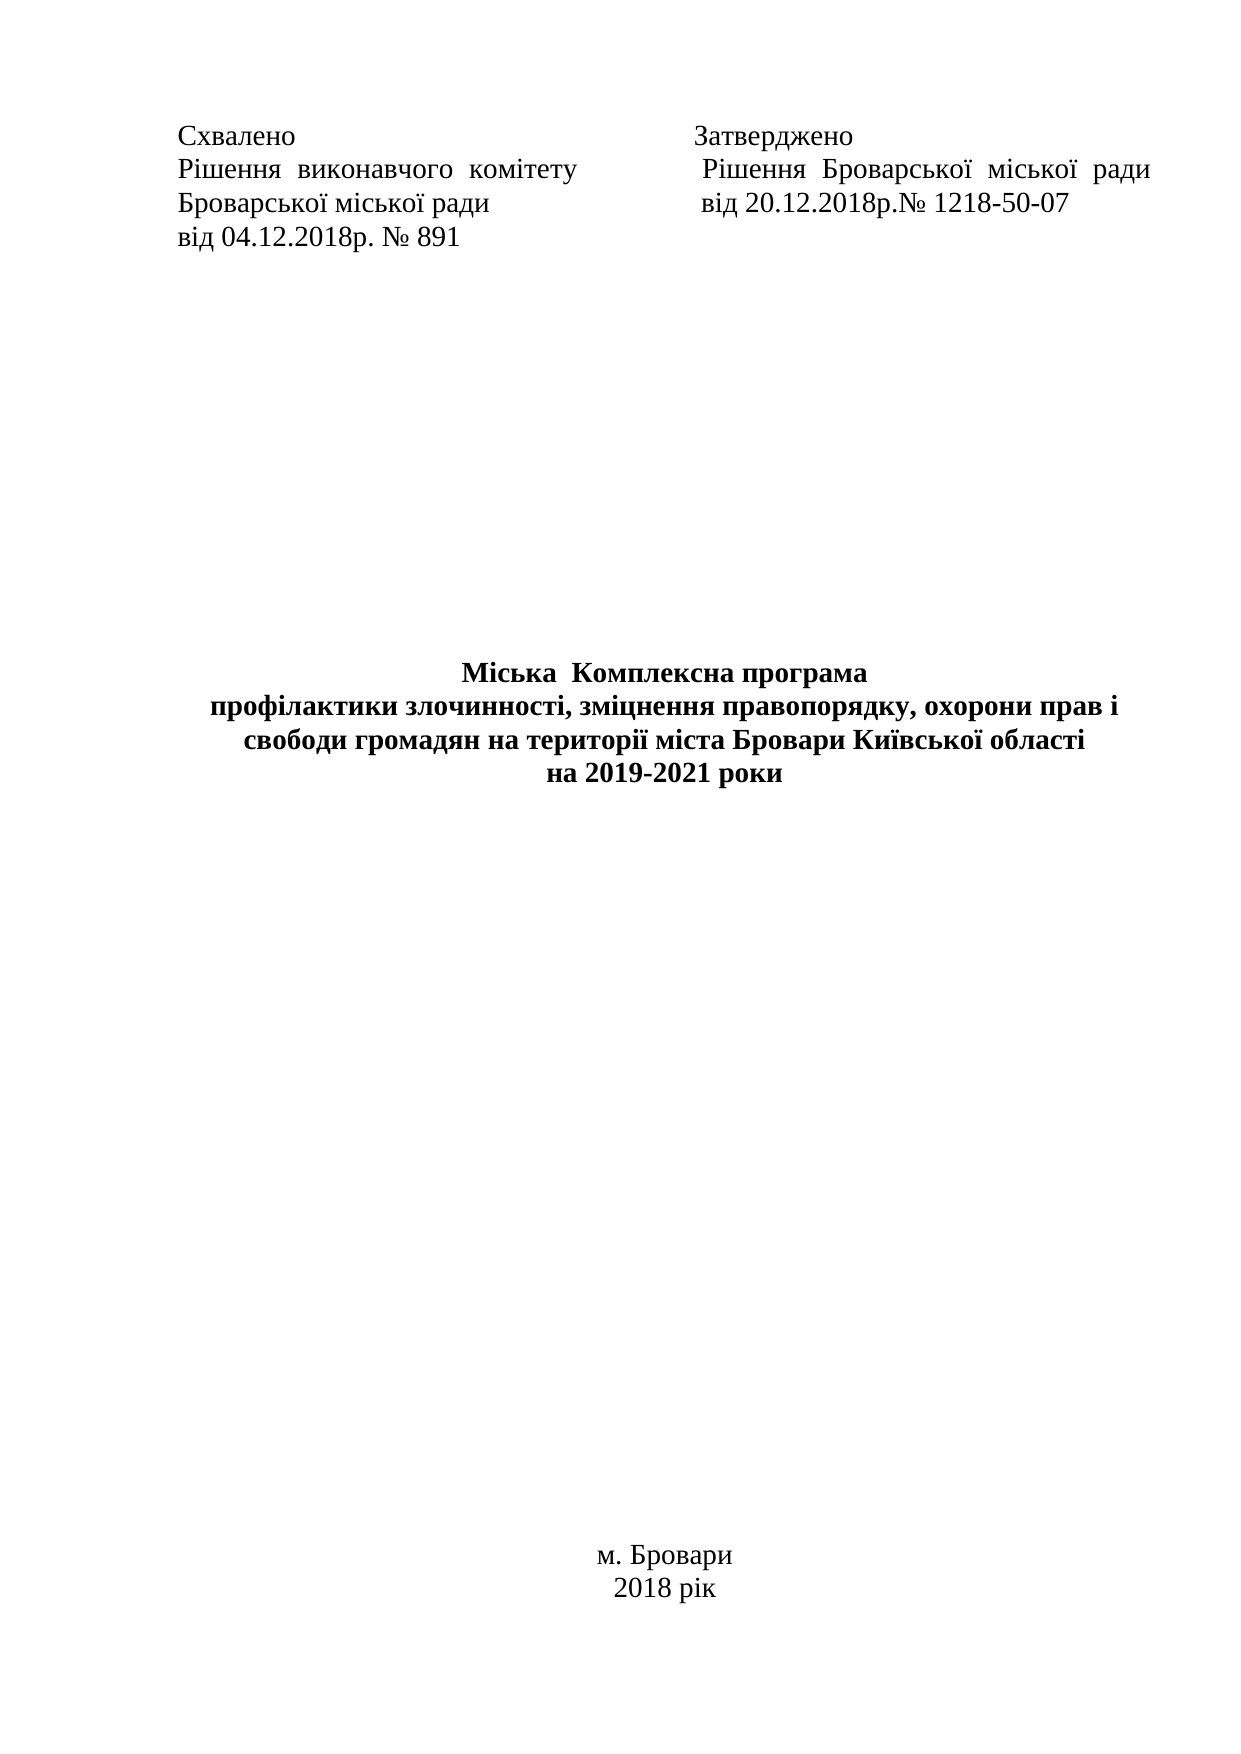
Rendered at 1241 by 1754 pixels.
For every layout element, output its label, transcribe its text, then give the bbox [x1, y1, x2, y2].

text Рішення виконавчого комітету Рішення Броварської міської ради Броварської міської ради від 20.12.2018р.№ 1218-50-07 [177, 152, 1152, 219]
text Схвалено Затверджено [177, 118, 1152, 152]
text м. Бровари [177, 1537, 1152, 1571]
text 2018 рік [177, 1571, 1152, 1604]
text Міська Комплексна програма профілактики злочинності, зміцнення правопорядку, охорони прав і свободи громадян на території міста Бровари Київської області на 2019-2021 роки [177, 655, 1152, 789]
text від 04.12.2018р. № 891 [177, 219, 1152, 252]
